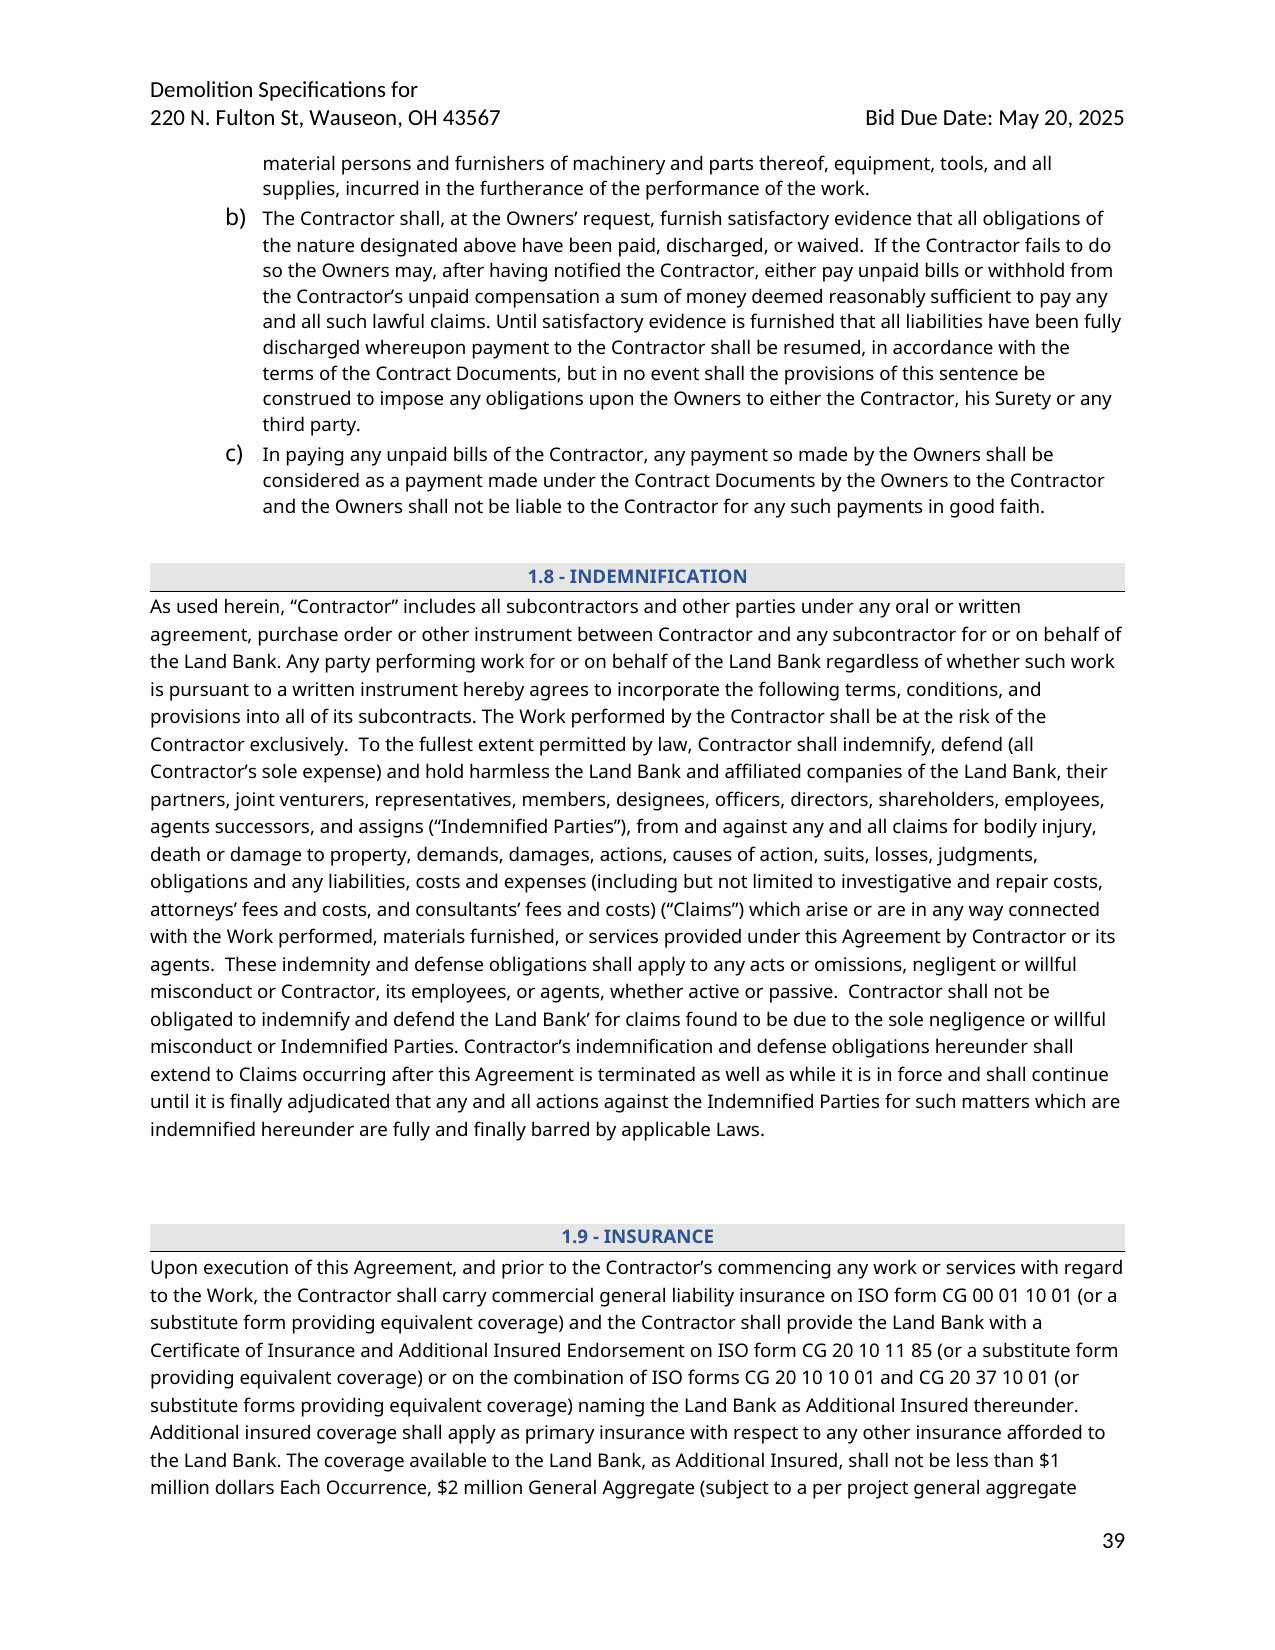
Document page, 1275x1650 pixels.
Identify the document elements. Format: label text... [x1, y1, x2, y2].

subtitle 1.8 - INDEMNIFICATION [150, 563, 1125, 591]
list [225, 150, 1125, 201]
list The Contractor shall, at the Owners’ request, furnish satisfactory evidence that all obligations of the nature designated above have been paid, discharged, or waived. If the Contractor fails to do so the Owners may, after having notified the Contractor, either pay unpaid bills or withhold from the Contractor’s unpaid compensation a sum of money deemed reasonably sufficient to pay any and all such lawful claims. Until satisfactory evidence is furnished that all liabilities have been fully discharged whereupon payment to the Contractor shall be resumed, in accordance with the terms of the Contract Documents, but in no event shall the provisions of this sentence be construed to impose any obligations upon the Owners to either the Contractor, his Surety or any third party. [225, 201, 1125, 436]
text As used herein, “Contractor” includes all subcontractors and other parties under any oral or written agreement, purchase order or other instrument between Contractor and any subcontractor for or on behalf of the Land Bank. Any party performing work for or on behalf of the Land Bank regardless of whether such work is pursuant to a written instrument hereby agrees to incorporate the following terms, conditions, and provisions into all of its subcontracts. The Work performed by the Contractor shall be at the risk of the Contractor exclusively. To the fullest extent permitted by law, Contractor shall indemnify, defend (all Contractor’s sole expense) and hold harmless the Land Bank and affiliated companies of the Land Bank, their partners, joint venturers, representatives, members, designees, officers, directors, shareholders, employees, agents successors, and assigns (“Indemnified Parties”), from and against any and all claims for bodily injury, death or damage to property, demands, damages, actions, causes of action, suits, losses, judgments, obligations and any liabilities, costs and expenses (including but not limited to investigative and repair costs, attorneys’ fees and costs, and consultants’ fees and costs) (“Claims”) which arise or are in any way connected with the Work performed, materials furnished, or services provided under this Agreement by Contractor or its agents. These indemnity and defense obligations shall apply to any acts or omissions, negligent or willful misconduct or Contractor, its employees, or agents, whether active or passive. Contractor shall not be obligated to indemnify and defend the Land Bank’ for claims found to be due to the sole negligence or willful misconduct or Indemnified Parties. Contractor’s indemnification and defense obligations hereunder shall extend to Claims occurring after this Agreement is terminated as well as while it is in force and shall continue until it is finally adjudicated that any and all actions against the Indemnified Parties for such matters which are indemnified hereunder are fully and finally barred by applicable Laws. [150, 593, 1125, 1142]
subtitle 1.9 - INSURANCE [150, 1224, 1125, 1251]
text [150, 1254, 1125, 1500]
list In paying any unpaid bills of the Contractor, any payment so made by the Owners shall be considered as a payment made under the Contract Documents by the Owners to the Contractor and the Owners shall not be liable to the Contractor for any such payments in good faith. [225, 436, 1125, 519]
